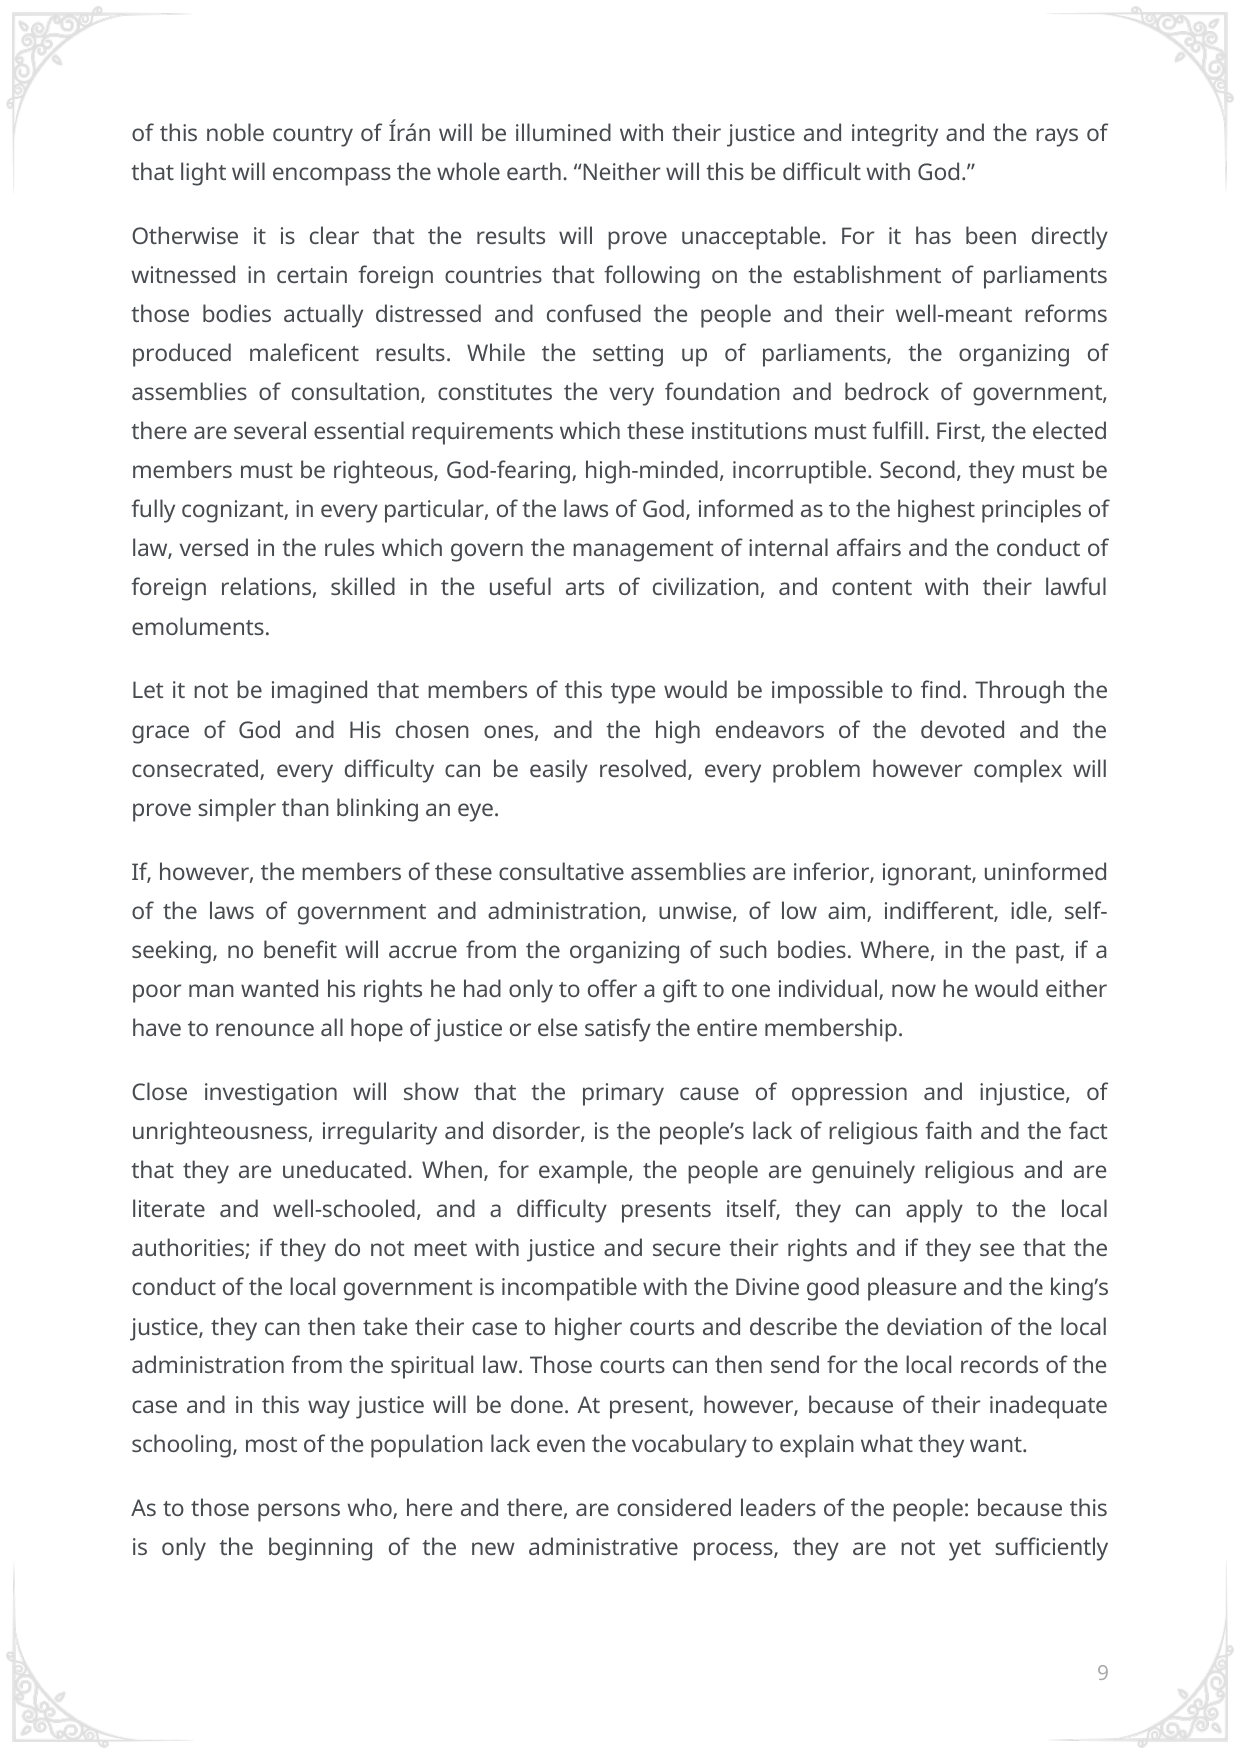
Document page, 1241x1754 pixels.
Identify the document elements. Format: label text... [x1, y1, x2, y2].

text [131, 117, 1109, 187]
picture [6, 1560, 194, 1748]
text Otherwise it is clear that the results will prove unacceptable. For it has been directly witnessed in certain foreign countries that following on the establishment of parliaments those bodies actually distressed and confused the people and their well-meant reforms produced maleficent results. While the setting up of parliaments, the organizing of assemblies of consultation, constitutes the very foundation and bedrock of government, there are several essential requirements which these institutions must fulfill. First, the elected members must be righteous, God-fearing, high-minded, incorruptible. Second, they must be fully cognizant, in every particular, of the laws of God, informed as to the highest principles of law, versed in the rules which govern the management of internal affairs and the conduct of foreign relations, skilled in the useful arts of civilization, and content with their lawful emoluments. [131, 220, 1109, 642]
text Close investigation will show that the primary cause of oppression and injustice, of unrighteousness, irregularity and disorder, is the people’s lack of religious faith and the fact that they are uneducated. When, for example, the people are genuinely religious and are literate and well-schooled, and a difficulty presents itself, they can apply to the local authorities; if they do not meet with justice and secure their rights and if they see that the conduct of the local government is incompatible with the Divine good pleasure and the king’s justice, they can then take their case to higher courts and describe the deviation of the local administration from the spiritual law. Those courts can then send for the local records of the case and in this way justice will be done. At present, however, because of their inadequate schooling, most of the population lack even the vocabulary to explain what they want. [131, 1076, 1109, 1459]
text Let it not be imagined that members of this type would be impossible to find. Through the grace of God and His chosen ones, and the high endeavors of the devoted and the consecrated, every difficulty can be easily resolved, every problem however complex will prove simpler than blinking an eye. [131, 674, 1109, 823]
picture [1046, 6, 1234, 194]
text If, however, the members of these consultative assemblies are inferior, ignorant, uninformed of the laws of government and administration, unwise, of low aim, indifferent, idle, self-seeking, no benefit will accrue from the organizing of such bodies. Where, in the past, if a poor man wanted his rights he had only to offer a gift to one individual, now he would either have to renounce all hope of justice or else satisfy the entire membership. [131, 856, 1109, 1043]
picture [1046, 1560, 1234, 1748]
picture [6, 6, 194, 194]
